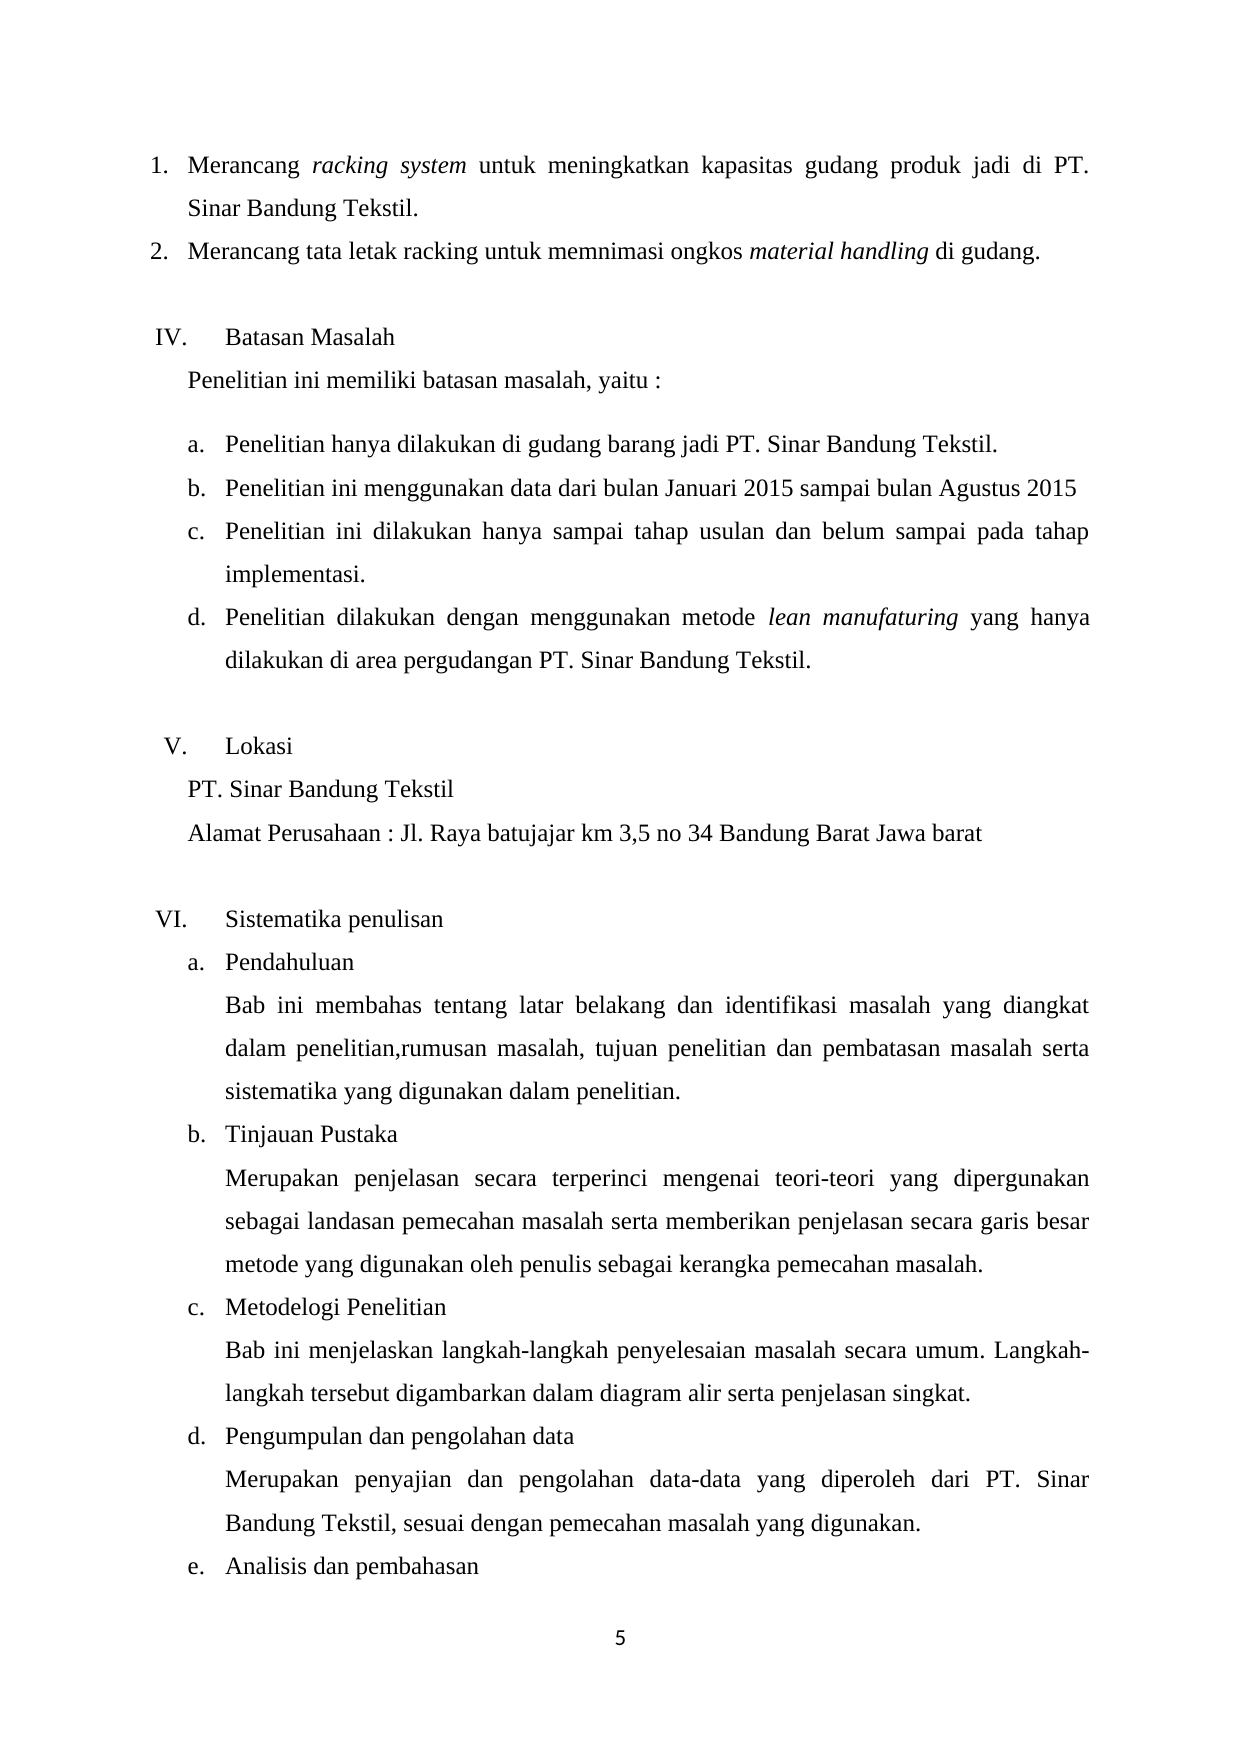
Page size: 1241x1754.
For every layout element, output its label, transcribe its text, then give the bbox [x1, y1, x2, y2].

list Sistematika penulisan [187, 904, 1090, 933]
text PT. Sinar Bandung Tekstil [150, 774, 1090, 803]
list Merupakan penyajian dan pengolahan data-data yang diperoleh dari PT. Sinar Bandung Tekstil, sesuai dengan pemecahan masalah yang digunakan. [225, 1464, 1090, 1536]
list Bab ini menjelaskan langkah-langkah penyelesaian masalah secara umum. Langkah-langkah tersebut digambarkan dalam diagram alir serta penjelasan singkat. [225, 1335, 1090, 1407]
list Pendahuluan [187, 947, 1090, 976]
text Alamat Perusahaan : Jl. Raya batujajar km 3,5 no 34 Bandung Barat Jawa barat [187, 818, 1090, 846]
list Bab ini membahas tentang latar belakang dan identifikasi masalah yang diangkat dalam penelitian,rumusan masalah, tujuan penelitian dan pembatasan masalah serta sistematika yang digunakan dalam penelitian. [225, 990, 1090, 1105]
list Penelitian dilakukan dengan menggunakan metode lean manufaturing yang hanya dilakukan di area pergudangan PT. Sinar Bandung Tekstil. [187, 602, 1090, 674]
list Penelitian ini menggunakan data dari bulan Januari 2015 sampai bulan Agustus 2015 [187, 473, 1090, 501]
list Merancang tata letak racking untuk memnimasi ongkos material handling di gudang. [150, 236, 1090, 265]
list Analisis dan pembahasan [187, 1551, 1090, 1579]
list Penelitian ini dilakukan hanya sampai tahap usulan dan belum sampai pada tahap implementasi. [187, 516, 1090, 588]
list Metodelogi Penelitian [187, 1292, 1090, 1321]
text Penelitian ini memiliki batasan masalah, yaitu : [150, 366, 1090, 394]
list Pengumpulan dan pengolahan data [187, 1421, 1090, 1450]
list Merupakan penjelasan secara terperinci mengenai teori-teori yang dipergunakan sebagai landasan pemecahan masalah serta memberikan penjelasan secara garis besar metode yang digunakan oleh penulis sebagai kerangka pemecahan masalah. [225, 1163, 1090, 1278]
list Lokasi [187, 731, 1090, 760]
list Batasan Masalah [187, 322, 1090, 351]
list Merancang racking system untuk meningkatkan kapasitas gudang produk jadi di PT. Sinar Bandung Tekstil. [150, 150, 1090, 222]
list Penelitian hanya dilakukan di gudang barang jadi PT. Sinar Bandung Tekstil. [187, 429, 1090, 458]
list Tinjauan Pustaka [187, 1119, 1090, 1148]
